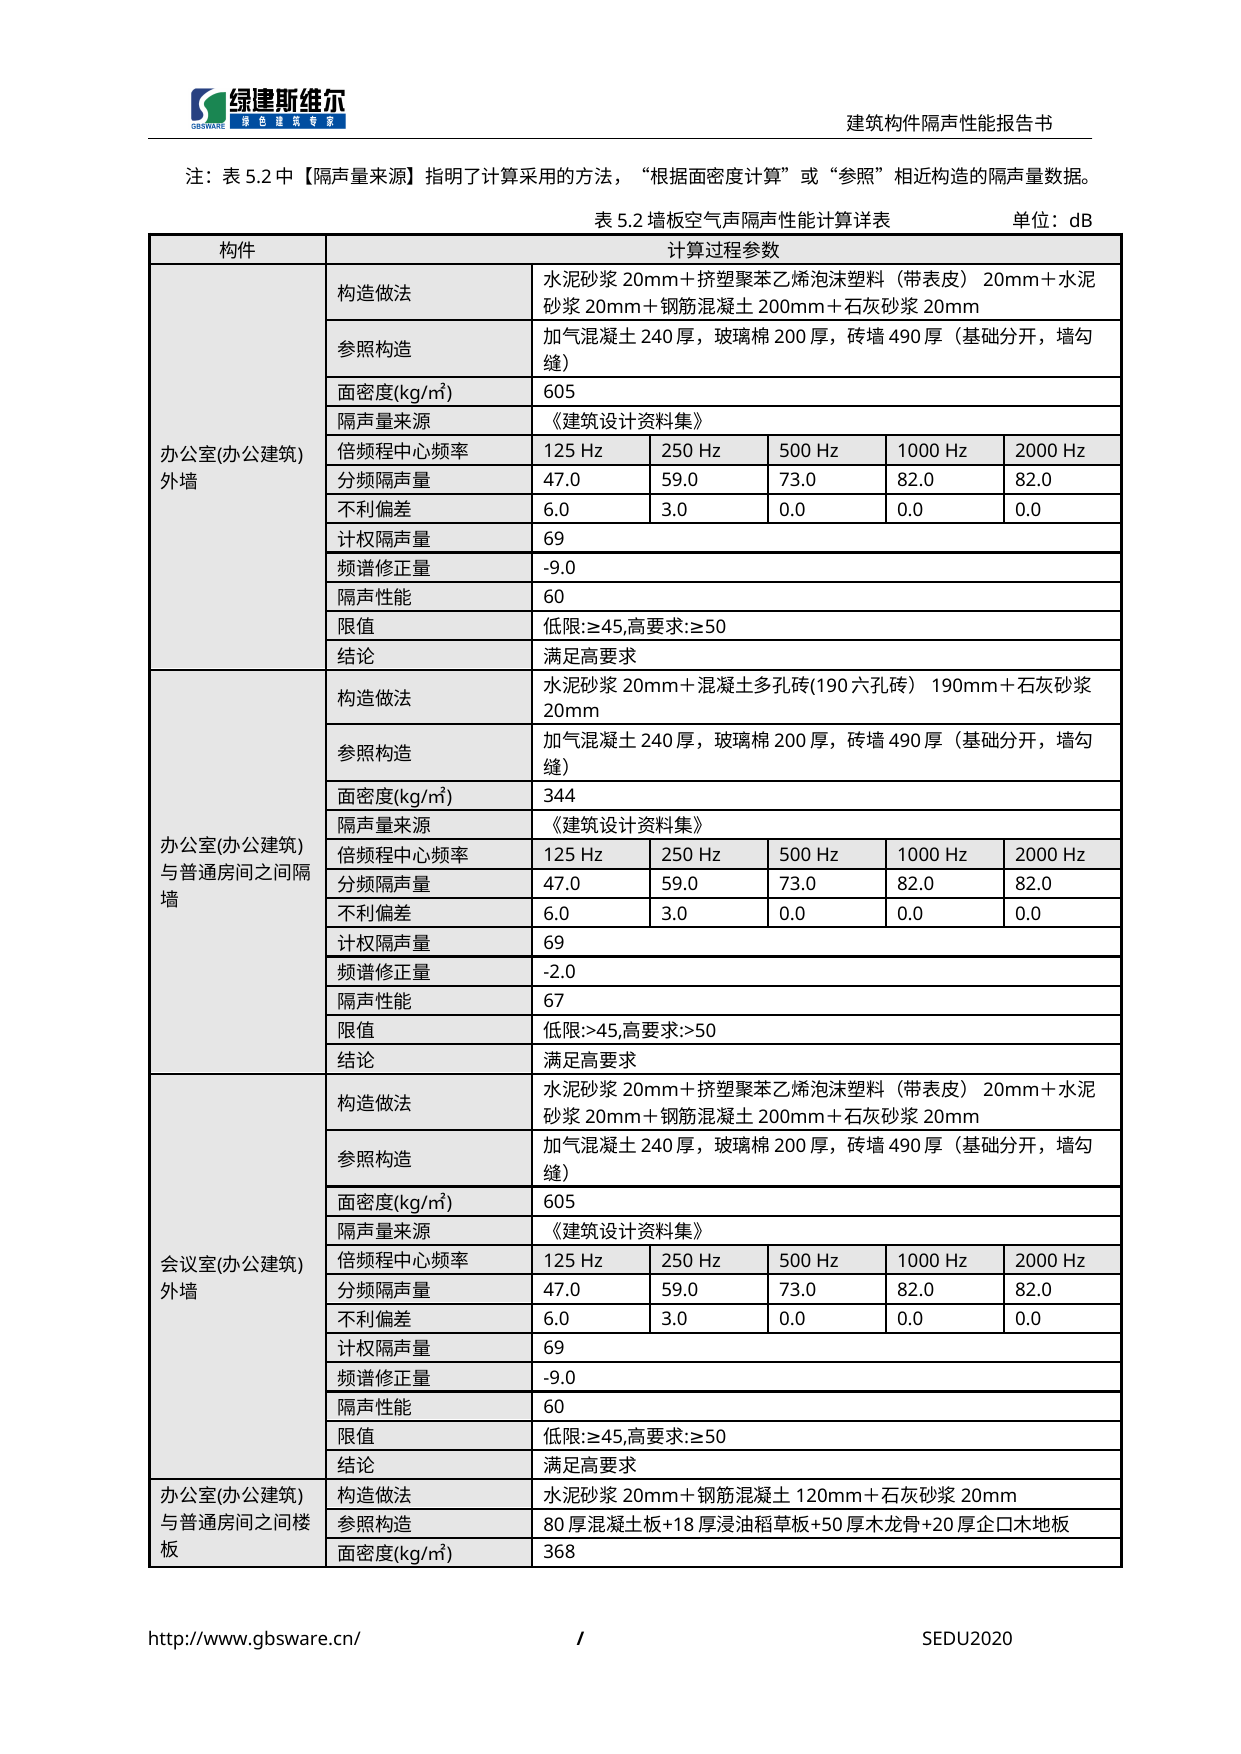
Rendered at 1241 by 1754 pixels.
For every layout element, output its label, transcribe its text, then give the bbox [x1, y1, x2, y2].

text 注：表5.2中【隔声量来源】指明了计算采用的方法，“根据面密度计算”或“参照”相近构造的隔声量数据。 [148, 162, 1092, 189]
table_cell 低限:≥45,高要求:≥50 [533, 612, 1120, 639]
table_cell 参照构造 [327, 1131, 531, 1185]
table_cell 限值 [327, 1422, 531, 1449]
table_cell 水泥砂浆 20mm＋混凝土多孔砖(190六孔砖） 190mm＋石灰砂浆 20mm [533, 671, 1120, 723]
table_cell 0.0 [1005, 495, 1120, 522]
table_cell 隔声性能 [327, 987, 531, 1014]
table_cell 0.0 [887, 899, 1003, 926]
table_cell 隔声性能 [327, 1393, 531, 1419]
table_cell 0.0 [887, 495, 1003, 522]
table_cell 344 [533, 782, 1120, 809]
table_cell -9.0 [533, 554, 1120, 581]
table_cell 频谱修正量 [327, 958, 531, 985]
table_cell 250 Hz [651, 840, 767, 868]
table_cell 2000 Hz [1005, 840, 1120, 868]
table_cell 73.0 [769, 1275, 885, 1302]
table_cell 不利偏差 [327, 495, 531, 522]
table_cell 满足高要求 [533, 1451, 1120, 1478]
table_cell 不利偏差 [327, 1305, 531, 1332]
table_cell 隔声性能 [327, 583, 531, 610]
table_cell 分频隔声量 [327, 466, 531, 493]
table_cell 低限:≥45,高要求:≥50 [533, 1422, 1120, 1449]
table_cell 分频隔声量 [327, 1275, 531, 1302]
table_cell 《建筑设计资料集》 [533, 1217, 1120, 1244]
table_cell 满足高要求 [533, 1045, 1120, 1072]
table_cell 47.0 [533, 1275, 649, 1302]
table_cell 500 Hz [769, 1246, 885, 1273]
table_cell 0.0 [1005, 899, 1120, 926]
table_cell 69 [533, 928, 1120, 955]
table_cell 计权隔声量 [327, 1334, 531, 1361]
table_cell 59.0 [651, 1275, 767, 1302]
table_cell 6.0 [533, 1305, 649, 1332]
table_cell 分频隔声量 [327, 870, 531, 897]
table_header 构件 [151, 236, 325, 263]
table_cell 频谱修正量 [327, 554, 531, 581]
table_cell 3.0 [651, 495, 767, 522]
table_cell 73.0 [769, 466, 885, 493]
table_cell 59.0 [651, 870, 767, 897]
table_cell 2000 Hz [1005, 436, 1120, 464]
table_cell 结论 [327, 1451, 531, 1478]
table_cell 47.0 [533, 870, 649, 897]
table_cell 60 [533, 583, 1120, 610]
table_cell 办公室(办公建筑)外墙 [151, 265, 325, 668]
table_cell 0.0 [769, 1305, 885, 1332]
table_cell 办公室(办公建筑)与普通房间之间楼板 [151, 1480, 325, 1566]
table_cell 结论 [327, 1045, 531, 1072]
table_cell 500 Hz [769, 436, 885, 464]
table_cell 会议室(办公建筑)外墙 [151, 1075, 325, 1478]
table_cell 不利偏差 [327, 899, 531, 926]
table_cell 加气混凝土240厚，玻璃棉200厚，砖墙490厚（基础分开，墙勾缝） [533, 321, 1120, 376]
table_cell 125 Hz [533, 436, 649, 464]
table_cell 47.0 [533, 466, 649, 493]
table_cell 计权隔声量 [327, 524, 531, 551]
table_cell 计权隔声量 [327, 928, 531, 955]
table_cell 面密度(kg/㎡) [327, 1539, 531, 1566]
table_cell 125 Hz [533, 1246, 649, 1273]
table_cell 6.0 [533, 899, 649, 926]
table_cell -9.0 [533, 1363, 1120, 1390]
table_cell 构造做法 [327, 1480, 531, 1507]
table_cell 倍频程中心频率 [327, 436, 531, 464]
table_cell 构造做法 [327, 671, 531, 723]
table_cell 倍频程中心频率 [327, 840, 531, 868]
table_cell 1000 Hz [887, 436, 1003, 464]
table_header 计算过程参数 [327, 236, 1120, 263]
table_cell 69 [533, 1334, 1120, 1361]
table_cell 面密度(kg/㎡) [327, 1188, 531, 1215]
table_cell 82.0 [887, 466, 1003, 493]
table_cell 倍频程中心频率 [327, 1246, 531, 1273]
table_cell 隔声量来源 [327, 811, 531, 838]
table_cell 1000 Hz [887, 840, 1003, 868]
table_cell 250 Hz [651, 436, 767, 464]
table_cell 605 [533, 1188, 1120, 1215]
table_cell 隔声量来源 [327, 1217, 531, 1244]
table_cell 0.0 [1005, 1305, 1120, 1332]
table_cell 0.0 [769, 899, 885, 926]
table_cell 605 [533, 378, 1120, 405]
picture [187, 88, 347, 130]
table_cell -2.0 [533, 958, 1120, 985]
table_cell 69 [533, 524, 1120, 551]
table_cell 0.0 [887, 1305, 1003, 1332]
text 表5.2墙板空气声隔声性能计算详表 单位：dB [148, 205, 1092, 233]
table_cell 59.0 [651, 466, 767, 493]
table_cell 82.0 [1005, 466, 1120, 493]
table_cell 82.0 [1005, 870, 1120, 897]
table_cell 2000 Hz [1005, 1246, 1120, 1273]
table_cell 60 [533, 1393, 1120, 1419]
table_cell 500 Hz [769, 840, 885, 868]
table_cell 频谱修正量 [327, 1363, 531, 1390]
table_cell 《建筑设计资料集》 [533, 811, 1120, 838]
table_cell 办公室(办公建筑)与普通房间之间隔墙 [151, 671, 325, 1072]
table_cell 250 Hz [651, 1246, 767, 1273]
table_cell 水泥砂浆 20mm＋挤塑聚苯乙烯泡沫塑料（带表皮） 20mm＋水泥砂浆 20mm＋钢筋混凝土 200mm＋石灰砂浆 20mm [533, 265, 1120, 319]
table_cell 80厚混凝土板+18厚浸油稻草板+50厚木龙骨+20厚企口木地板 [533, 1510, 1120, 1537]
table_cell 构造做法 [327, 1075, 531, 1129]
table_cell 参照构造 [327, 1510, 531, 1537]
table_cell 1000 Hz [887, 1246, 1003, 1273]
table_cell 67 [533, 987, 1120, 1014]
table_cell 限值 [327, 1016, 531, 1043]
table_cell 3.0 [651, 899, 767, 926]
table_cell 参照构造 [327, 725, 531, 780]
table_cell 面密度(kg/㎡) [327, 782, 531, 809]
table_cell 368 [533, 1539, 1120, 1566]
table_cell 125 Hz [533, 840, 649, 868]
table_cell 82.0 [1005, 1275, 1120, 1302]
table_cell 6.0 [533, 495, 649, 522]
table_cell 73.0 [769, 870, 885, 897]
table_cell 参照构造 [327, 321, 531, 376]
table_cell 3.0 [651, 1305, 767, 1332]
table_cell 82.0 [887, 1275, 1003, 1302]
table_cell 0.0 [769, 495, 885, 522]
table_cell 限值 [327, 612, 531, 639]
table_cell 满足高要求 [533, 641, 1120, 668]
table_cell 加气混凝土240厚，玻璃棉200厚，砖墙490厚（基础分开，墙勾缝） [533, 725, 1120, 780]
table_cell 结论 [327, 641, 531, 668]
table_cell 《建筑设计资料集》 [533, 407, 1120, 434]
table_cell 加气混凝土240厚，玻璃棉200厚，砖墙490厚（基础分开，墙勾缝） [533, 1131, 1120, 1185]
table_cell 构造做法 [327, 265, 531, 319]
table_cell 面密度(kg/㎡) [327, 378, 531, 405]
table_cell 水泥砂浆 20mm＋钢筋混凝土 120mm＋石灰砂浆 20mm [533, 1480, 1120, 1507]
table_cell 隔声量来源 [327, 407, 531, 434]
table_cell 82.0 [887, 870, 1003, 897]
table_cell 水泥砂浆 20mm＋挤塑聚苯乙烯泡沫塑料（带表皮） 20mm＋水泥砂浆 20mm＋钢筋混凝土 200mm＋石灰砂浆 20mm [533, 1075, 1120, 1129]
table_cell 低限:>45,高要求:>50 [533, 1016, 1120, 1043]
